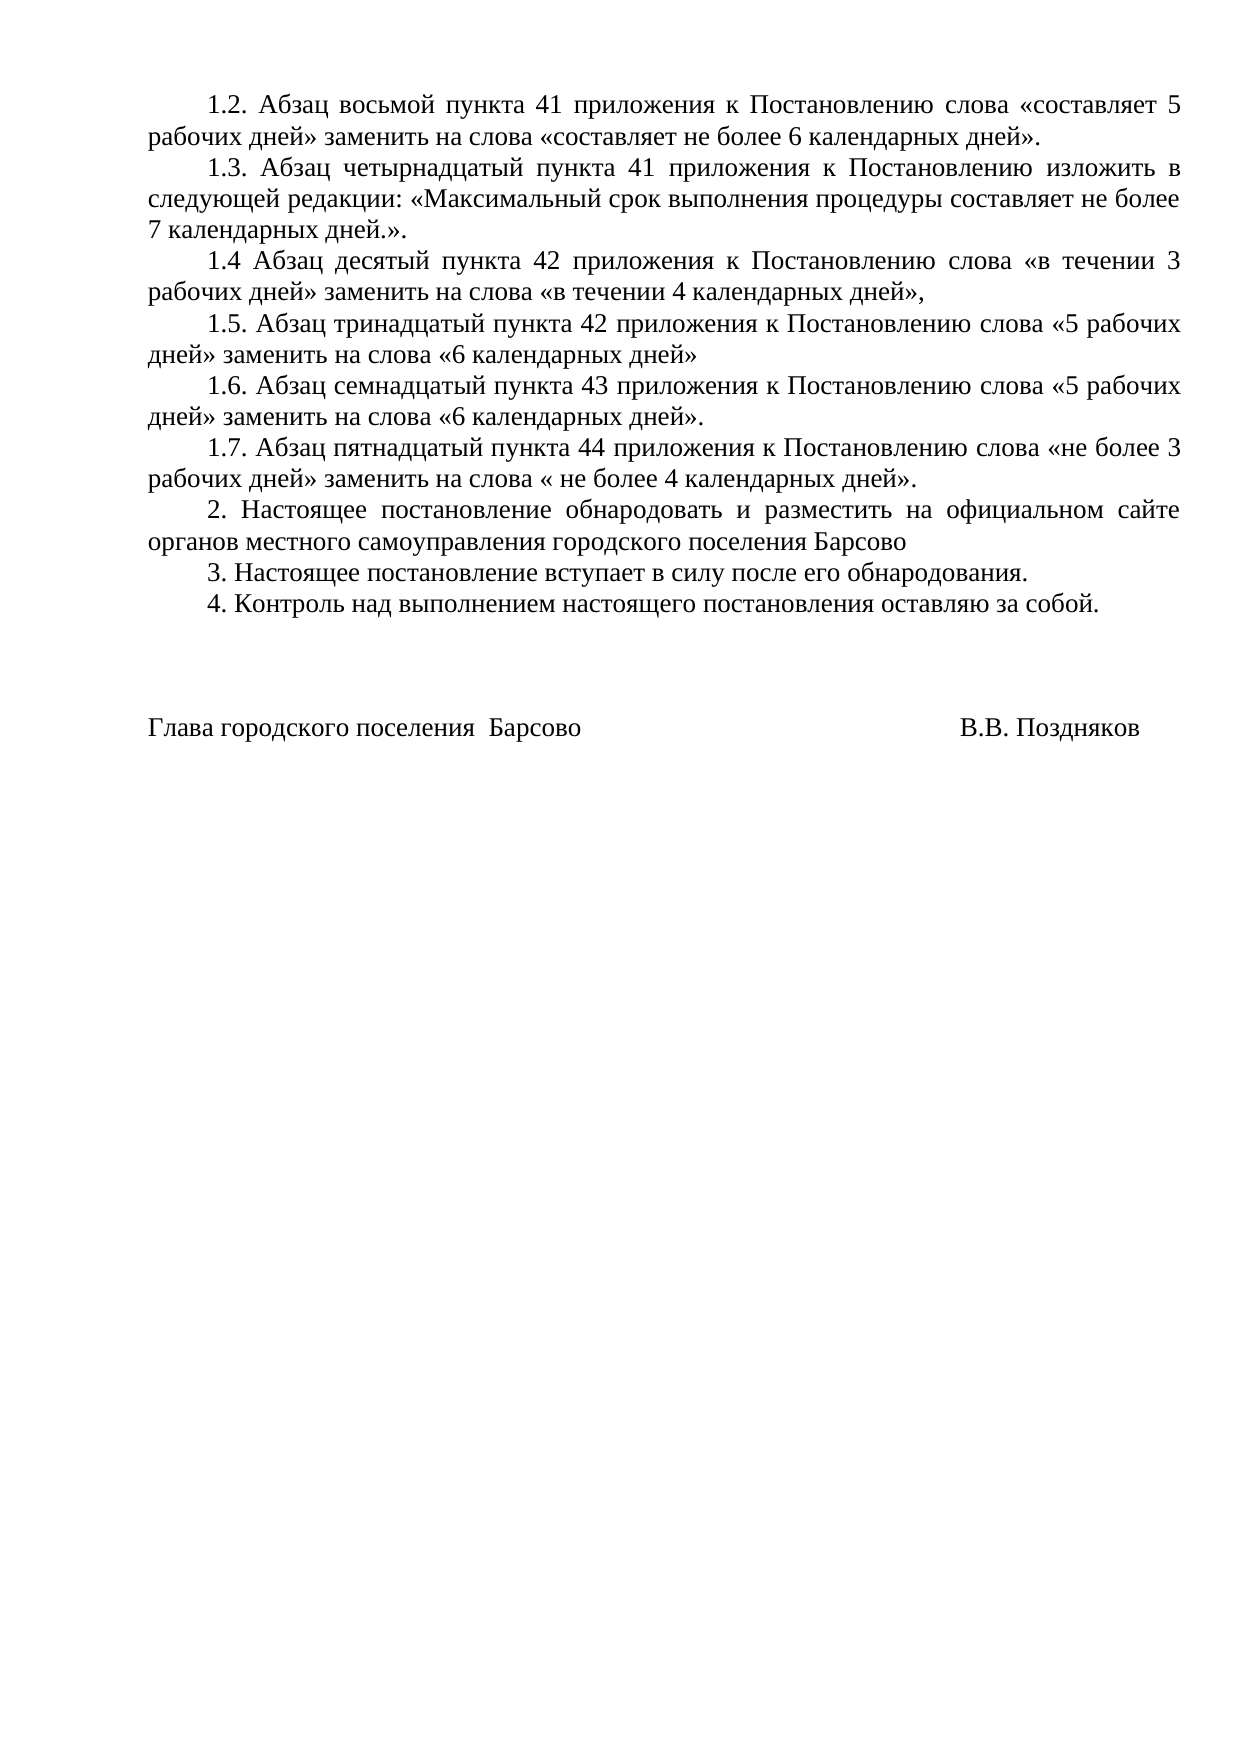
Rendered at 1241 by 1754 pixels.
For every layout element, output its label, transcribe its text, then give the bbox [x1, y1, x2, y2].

text 1.7. Абзац пятнадцатый пункта 44 приложения к Постановлению слова «не более 3 рабочих дней» заменить на слова « не более 4 календарных дней». [148, 431, 1181, 493]
text Глава городского поселения Барсово В.В. Поздняков [148, 712, 1181, 743]
text 1.4 Абзац десятый пункта 42 приложения к Постановлению слова «в течении 3 рабочих дней» заменить на слова «в течении 4 календарных дней», [148, 244, 1181, 307]
text 3. Настоящее постановление вступает в силу после его обнародования. [148, 556, 1181, 587]
text 4. Контроль над выполнением настоящего постановления оставляю за собой. [148, 587, 1181, 618]
text 1.2. Абзац восьмой пункта 41 приложения к Постановлению слова «составляет 5 рабочих дней» заменить на слова «составляет не более 6 календарных дней». [148, 89, 1181, 151]
text 1.5. Абзац тринадцатый пункта 42 приложения к Постановлению слова «5 рабочих дней» заменить на слова «6 календарных дней» [148, 307, 1181, 369]
text 2. Настоящее постановление обнародовать и разместить на официальном сайте органов местного самоуправления городского поселения Барсово [148, 493, 1181, 556]
text 1.3. Абзац четырнадцатый пункта 41 приложения к Постановлению изложить в следующей редакции: «Максимальный срок выполнения процедуры составляет не более 7 календарных дней.». [148, 151, 1181, 244]
text 1.6. Абзац семнадцатый пункта 43 приложения к Постановлению слова «5 рабочих дней» заменить на слова «6 календарных дней». [148, 369, 1181, 431]
